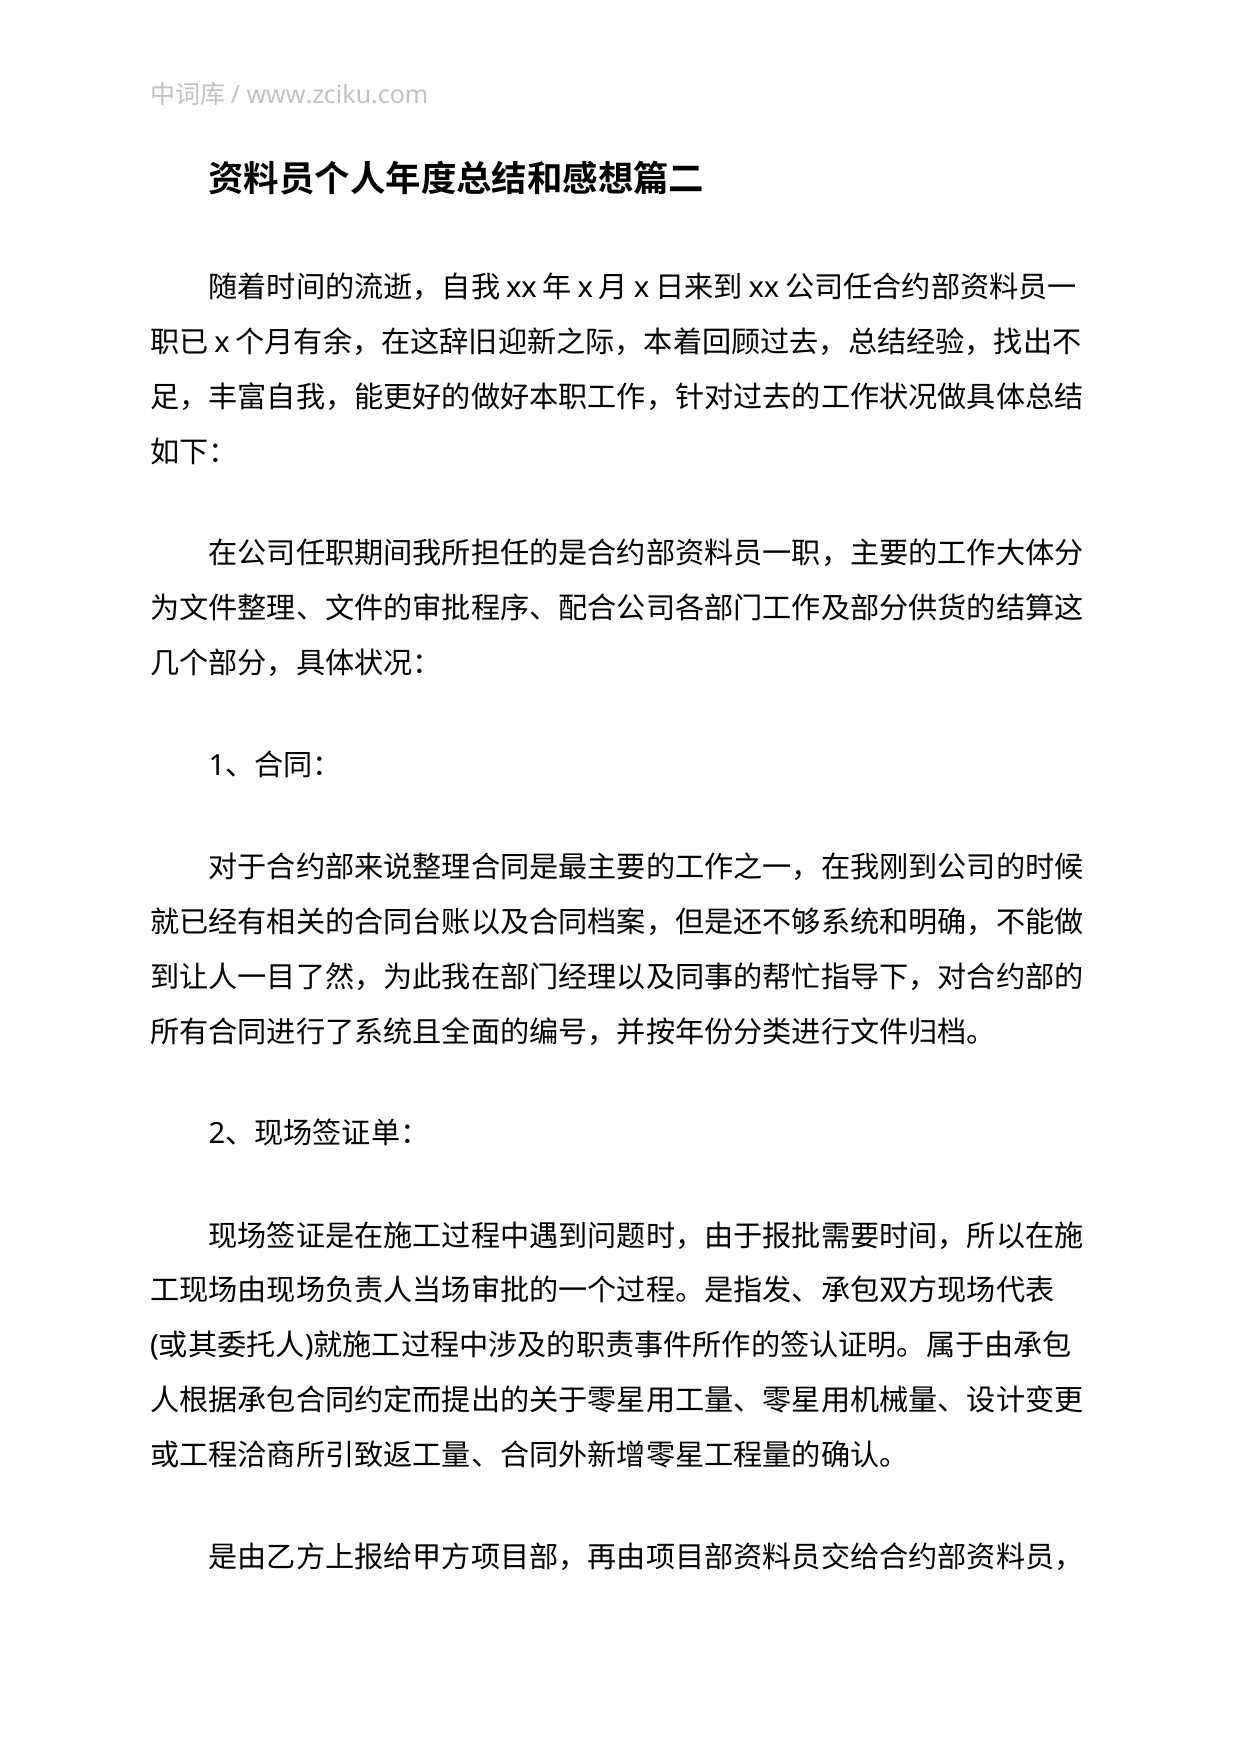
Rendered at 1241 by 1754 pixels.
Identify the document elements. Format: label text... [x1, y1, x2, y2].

text 资料员个人年度总结和感想篇二 [150, 150, 1090, 201]
text 2、现场签证单： [150, 1110, 1090, 1152]
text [150, 1533, 1090, 1576]
text 随着时间的流逝，自我xx年x月x日来到xx公司任合约部资料员一职已x个月有余，在这辞旧迎新之际，本着回顾过去，总结经验，找出不足，丰富自我，能更好的做好本职工作，针对过去的工作状况做具体总结如下： [150, 263, 1090, 471]
text 现场签证是在施工过程中遇到问题时，由于报批需要时间，所以在施工现场由现场负责人当场审批的一个过程。是指发、承包双方现场代表(或其委托人)就施工过程中涉及的职责事件所作的签认证明。属于由承包人根据承包合同约定而提出的关于零星用工量、零星用机械量、设计变更或工程洽商所引致返工量、合同外新增零星工程量的确认。 [150, 1212, 1090, 1474]
text 1、合同： [150, 742, 1090, 784]
text 在公司任职期间我所担任的是合约部资料员一职，主要的工作大体分为文件整理、文件的审批程序、配合公司各部门工作及部分供货的结算这几个部分，具体状况： [150, 530, 1090, 682]
text 对于合约部来说整理合同是最主要的工作之一，在我刚到公司的时候就已经有相关的合同台账以及合同档案，但是还不够系统和明确，不能做到让人一目了然，为此我在部门经理以及同事的帮忙指导下，对合约部的所有合同进行了系统且全面的编号，并按年份分类进行文件归档。 [150, 844, 1090, 1051]
